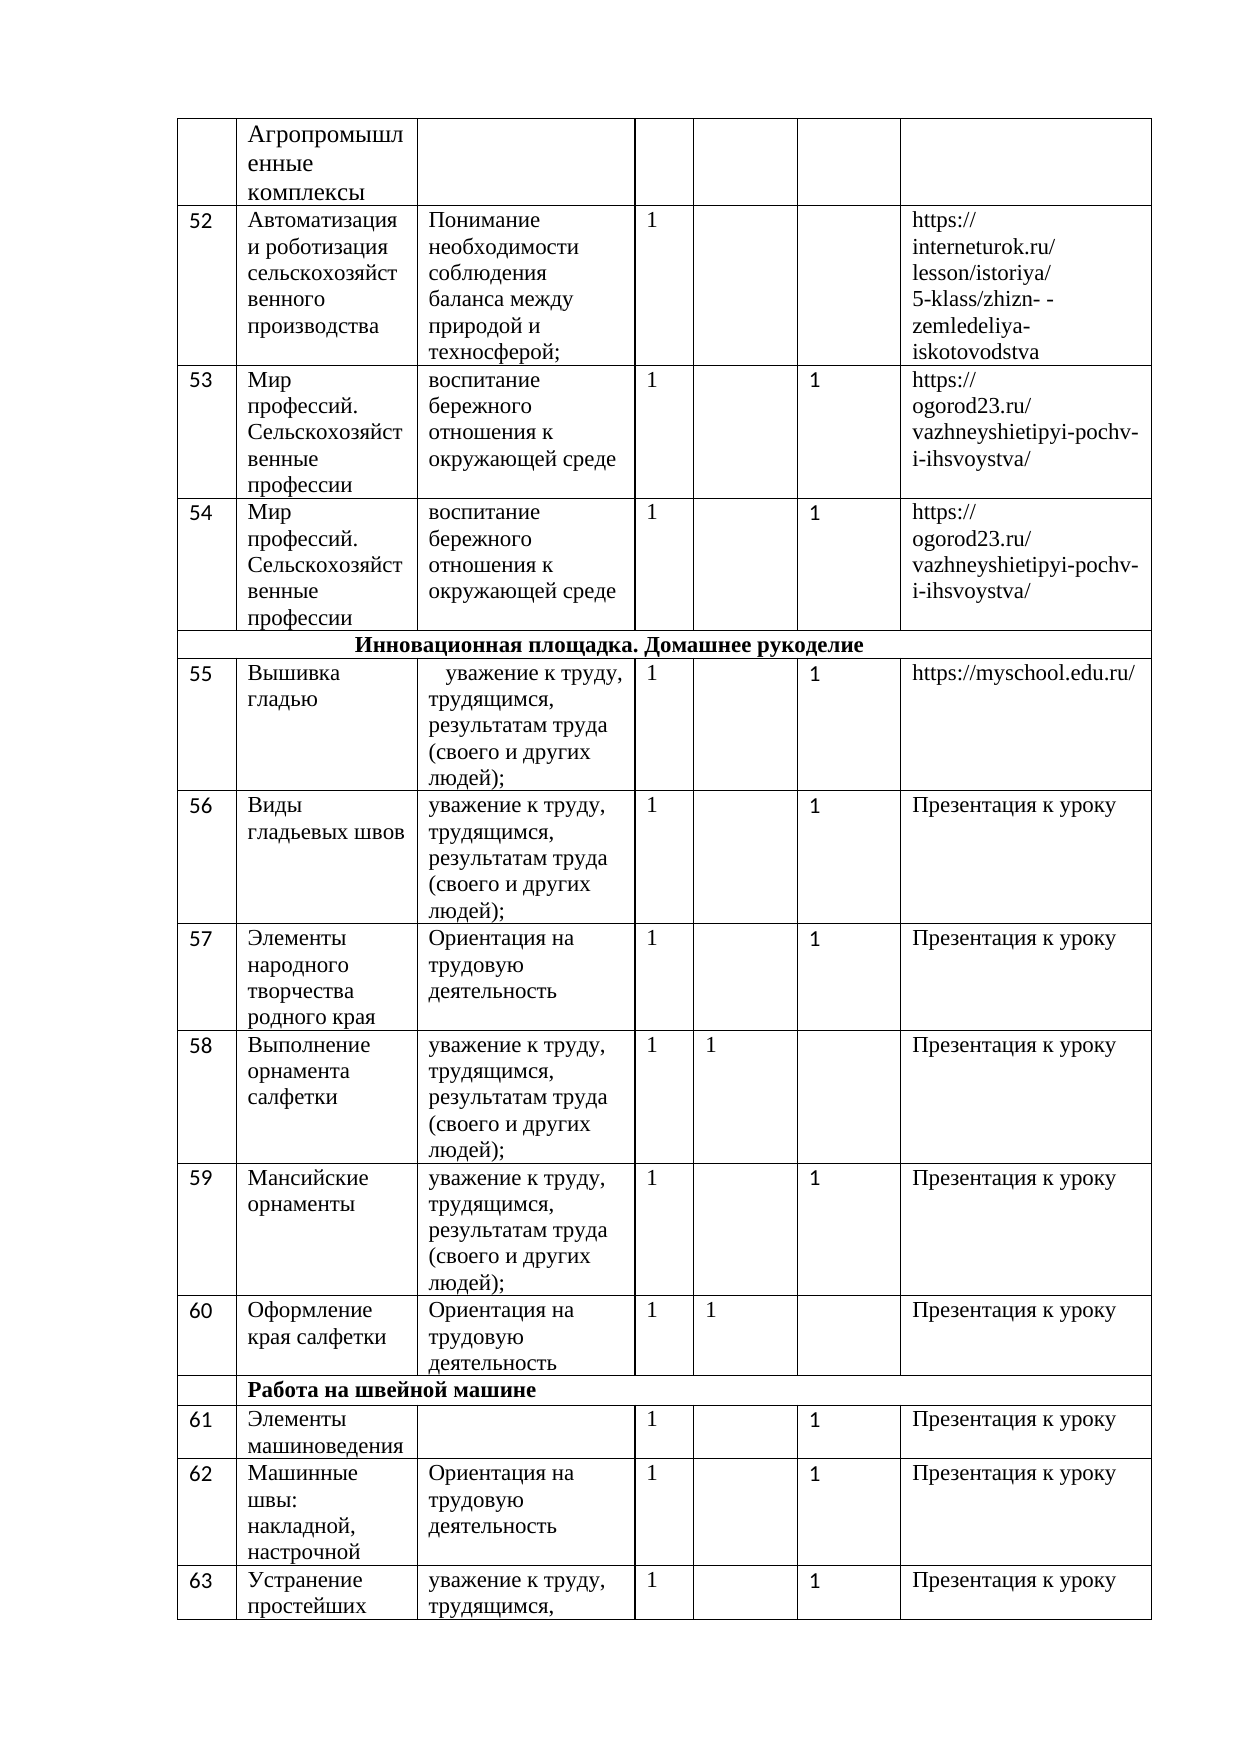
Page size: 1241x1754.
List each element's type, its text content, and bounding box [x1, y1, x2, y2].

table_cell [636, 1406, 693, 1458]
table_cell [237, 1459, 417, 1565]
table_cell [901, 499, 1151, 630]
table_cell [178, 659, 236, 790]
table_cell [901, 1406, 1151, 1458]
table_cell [901, 119, 1151, 205]
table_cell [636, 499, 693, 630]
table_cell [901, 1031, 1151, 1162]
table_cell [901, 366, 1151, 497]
table_cell 53 [178, 366, 236, 497]
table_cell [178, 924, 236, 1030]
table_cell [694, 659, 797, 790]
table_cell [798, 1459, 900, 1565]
table_cell 52 [178, 206, 236, 364]
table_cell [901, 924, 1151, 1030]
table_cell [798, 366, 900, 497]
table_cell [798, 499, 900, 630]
table_cell Мир профессий. Сельскохозяйственные профессии [237, 366, 417, 497]
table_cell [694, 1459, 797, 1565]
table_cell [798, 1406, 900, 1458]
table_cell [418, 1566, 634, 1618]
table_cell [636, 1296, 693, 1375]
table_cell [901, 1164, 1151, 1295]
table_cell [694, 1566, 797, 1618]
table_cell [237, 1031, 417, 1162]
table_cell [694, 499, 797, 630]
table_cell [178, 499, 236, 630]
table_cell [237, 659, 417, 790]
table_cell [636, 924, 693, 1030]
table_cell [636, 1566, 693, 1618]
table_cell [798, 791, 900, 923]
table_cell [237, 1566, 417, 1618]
table_cell [694, 206, 797, 364]
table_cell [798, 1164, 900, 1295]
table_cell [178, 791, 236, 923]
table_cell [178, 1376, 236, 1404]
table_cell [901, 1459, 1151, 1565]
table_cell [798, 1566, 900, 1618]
table_cell [798, 206, 900, 364]
table_cell Понимание необходимости соблюдения баланса между природой и техносферой; [418, 206, 634, 364]
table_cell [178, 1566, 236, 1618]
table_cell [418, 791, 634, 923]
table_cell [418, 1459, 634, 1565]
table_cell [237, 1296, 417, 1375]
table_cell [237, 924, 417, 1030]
table_cell 1 [636, 119, 693, 205]
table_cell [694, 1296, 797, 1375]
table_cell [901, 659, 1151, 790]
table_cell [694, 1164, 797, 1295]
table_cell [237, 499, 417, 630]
table_cell 1 [636, 206, 693, 364]
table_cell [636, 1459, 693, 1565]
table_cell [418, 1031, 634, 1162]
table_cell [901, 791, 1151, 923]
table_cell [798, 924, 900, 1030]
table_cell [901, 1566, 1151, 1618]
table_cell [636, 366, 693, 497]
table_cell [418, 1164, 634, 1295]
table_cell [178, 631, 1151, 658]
table_cell 51 [178, 119, 236, 205]
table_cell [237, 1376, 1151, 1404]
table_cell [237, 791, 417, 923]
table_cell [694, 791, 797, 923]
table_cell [418, 119, 634, 205]
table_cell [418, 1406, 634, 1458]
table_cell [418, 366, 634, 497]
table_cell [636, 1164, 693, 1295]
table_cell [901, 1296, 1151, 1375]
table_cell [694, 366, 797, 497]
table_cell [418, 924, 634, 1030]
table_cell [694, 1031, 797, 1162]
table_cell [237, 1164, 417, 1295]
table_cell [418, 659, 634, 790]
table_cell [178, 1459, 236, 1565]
table_cell [694, 119, 797, 205]
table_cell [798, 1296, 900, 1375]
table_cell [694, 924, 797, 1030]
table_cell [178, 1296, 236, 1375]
table_cell [798, 119, 900, 205]
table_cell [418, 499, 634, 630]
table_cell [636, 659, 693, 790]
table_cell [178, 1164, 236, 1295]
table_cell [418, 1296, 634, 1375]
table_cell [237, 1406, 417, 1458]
table_cell Автоматизация и роботизация сельскохозяйственного производства [237, 206, 417, 364]
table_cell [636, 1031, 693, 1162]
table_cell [237, 119, 417, 205]
table_cell https:// interneturok.ru/ lesson/istoriya/ 5-klass/zhizn- - zemledeliya- iskotovodstva [901, 206, 1151, 364]
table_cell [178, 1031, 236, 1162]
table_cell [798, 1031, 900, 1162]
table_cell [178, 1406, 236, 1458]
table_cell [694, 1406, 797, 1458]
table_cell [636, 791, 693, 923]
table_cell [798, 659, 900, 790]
